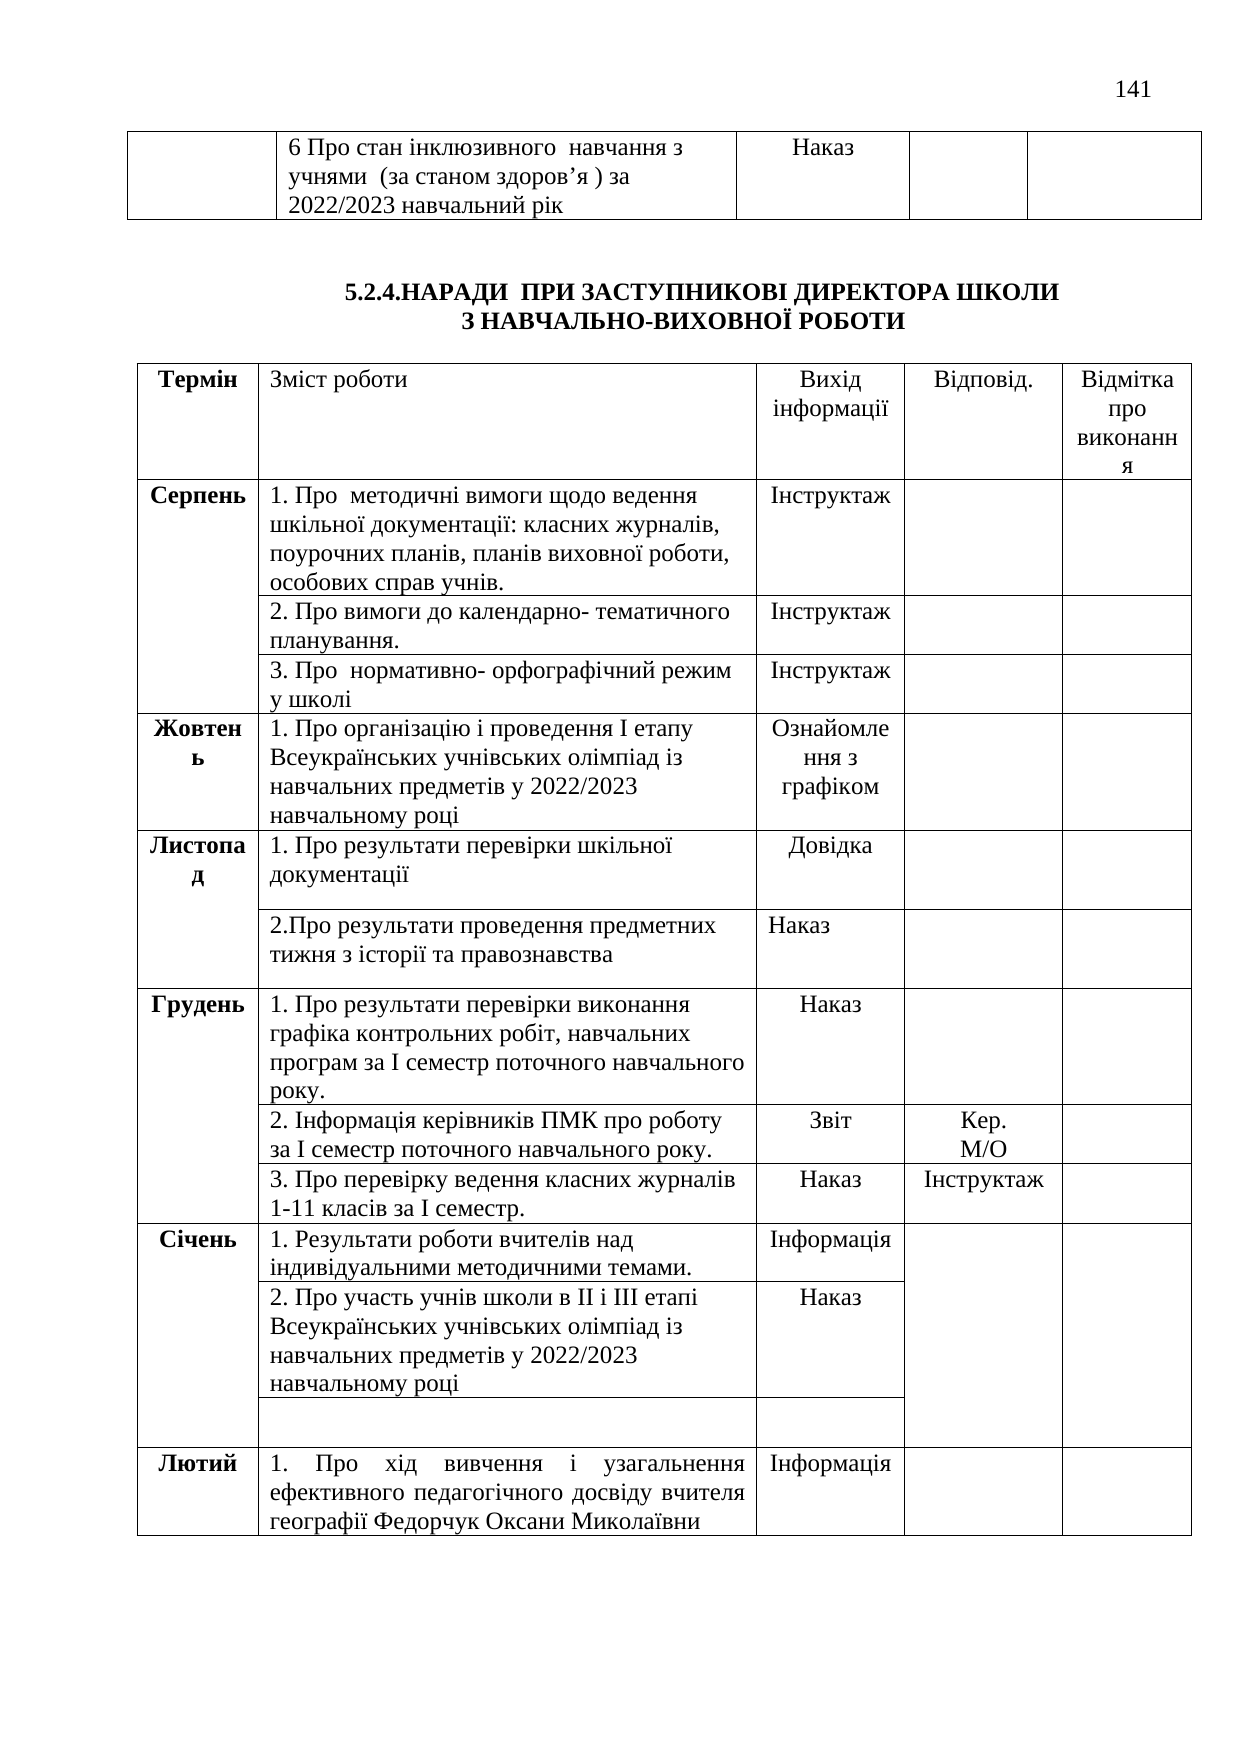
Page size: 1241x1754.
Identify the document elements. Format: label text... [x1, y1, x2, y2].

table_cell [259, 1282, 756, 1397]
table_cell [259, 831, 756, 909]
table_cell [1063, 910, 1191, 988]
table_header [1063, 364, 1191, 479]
text З НАВЧАЛЬНО-ВИХОВНОЇ РОБОТИ [215, 306, 1152, 334]
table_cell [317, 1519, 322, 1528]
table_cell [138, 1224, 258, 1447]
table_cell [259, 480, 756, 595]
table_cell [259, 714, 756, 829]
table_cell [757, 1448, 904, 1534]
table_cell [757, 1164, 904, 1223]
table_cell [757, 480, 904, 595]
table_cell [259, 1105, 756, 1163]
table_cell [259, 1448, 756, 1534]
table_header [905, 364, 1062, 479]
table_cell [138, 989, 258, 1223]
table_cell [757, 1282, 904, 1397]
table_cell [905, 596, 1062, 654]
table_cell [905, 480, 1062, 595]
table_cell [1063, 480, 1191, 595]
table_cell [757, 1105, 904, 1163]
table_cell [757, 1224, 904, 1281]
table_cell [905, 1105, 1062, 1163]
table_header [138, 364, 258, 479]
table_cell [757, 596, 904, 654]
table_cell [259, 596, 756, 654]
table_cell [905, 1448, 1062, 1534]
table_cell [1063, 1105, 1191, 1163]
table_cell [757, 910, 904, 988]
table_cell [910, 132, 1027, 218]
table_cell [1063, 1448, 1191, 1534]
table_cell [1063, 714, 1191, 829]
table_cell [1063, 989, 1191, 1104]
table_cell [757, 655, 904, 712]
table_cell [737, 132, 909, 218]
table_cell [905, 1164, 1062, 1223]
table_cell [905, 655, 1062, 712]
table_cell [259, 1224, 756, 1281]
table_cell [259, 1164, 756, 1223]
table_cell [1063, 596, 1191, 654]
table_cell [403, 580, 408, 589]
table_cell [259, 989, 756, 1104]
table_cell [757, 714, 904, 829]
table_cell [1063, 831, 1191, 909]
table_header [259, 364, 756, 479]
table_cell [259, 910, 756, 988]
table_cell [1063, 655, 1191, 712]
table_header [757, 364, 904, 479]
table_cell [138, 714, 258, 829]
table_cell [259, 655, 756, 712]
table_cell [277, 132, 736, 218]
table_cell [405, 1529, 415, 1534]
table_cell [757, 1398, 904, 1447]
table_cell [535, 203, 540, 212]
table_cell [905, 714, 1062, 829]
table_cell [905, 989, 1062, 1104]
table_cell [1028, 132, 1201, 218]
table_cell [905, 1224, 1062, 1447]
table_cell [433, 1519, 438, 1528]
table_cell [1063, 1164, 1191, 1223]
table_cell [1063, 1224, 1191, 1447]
text 5.2.4.НАРАДИ ПРИ ЗАСТУПНИКОВІ ДИРЕКТОРА ШКОЛИ [252, 277, 1152, 306]
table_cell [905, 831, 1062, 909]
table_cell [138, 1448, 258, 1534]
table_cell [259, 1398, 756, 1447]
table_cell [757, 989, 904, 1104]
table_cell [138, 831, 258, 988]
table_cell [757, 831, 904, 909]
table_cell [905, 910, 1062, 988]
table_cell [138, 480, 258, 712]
